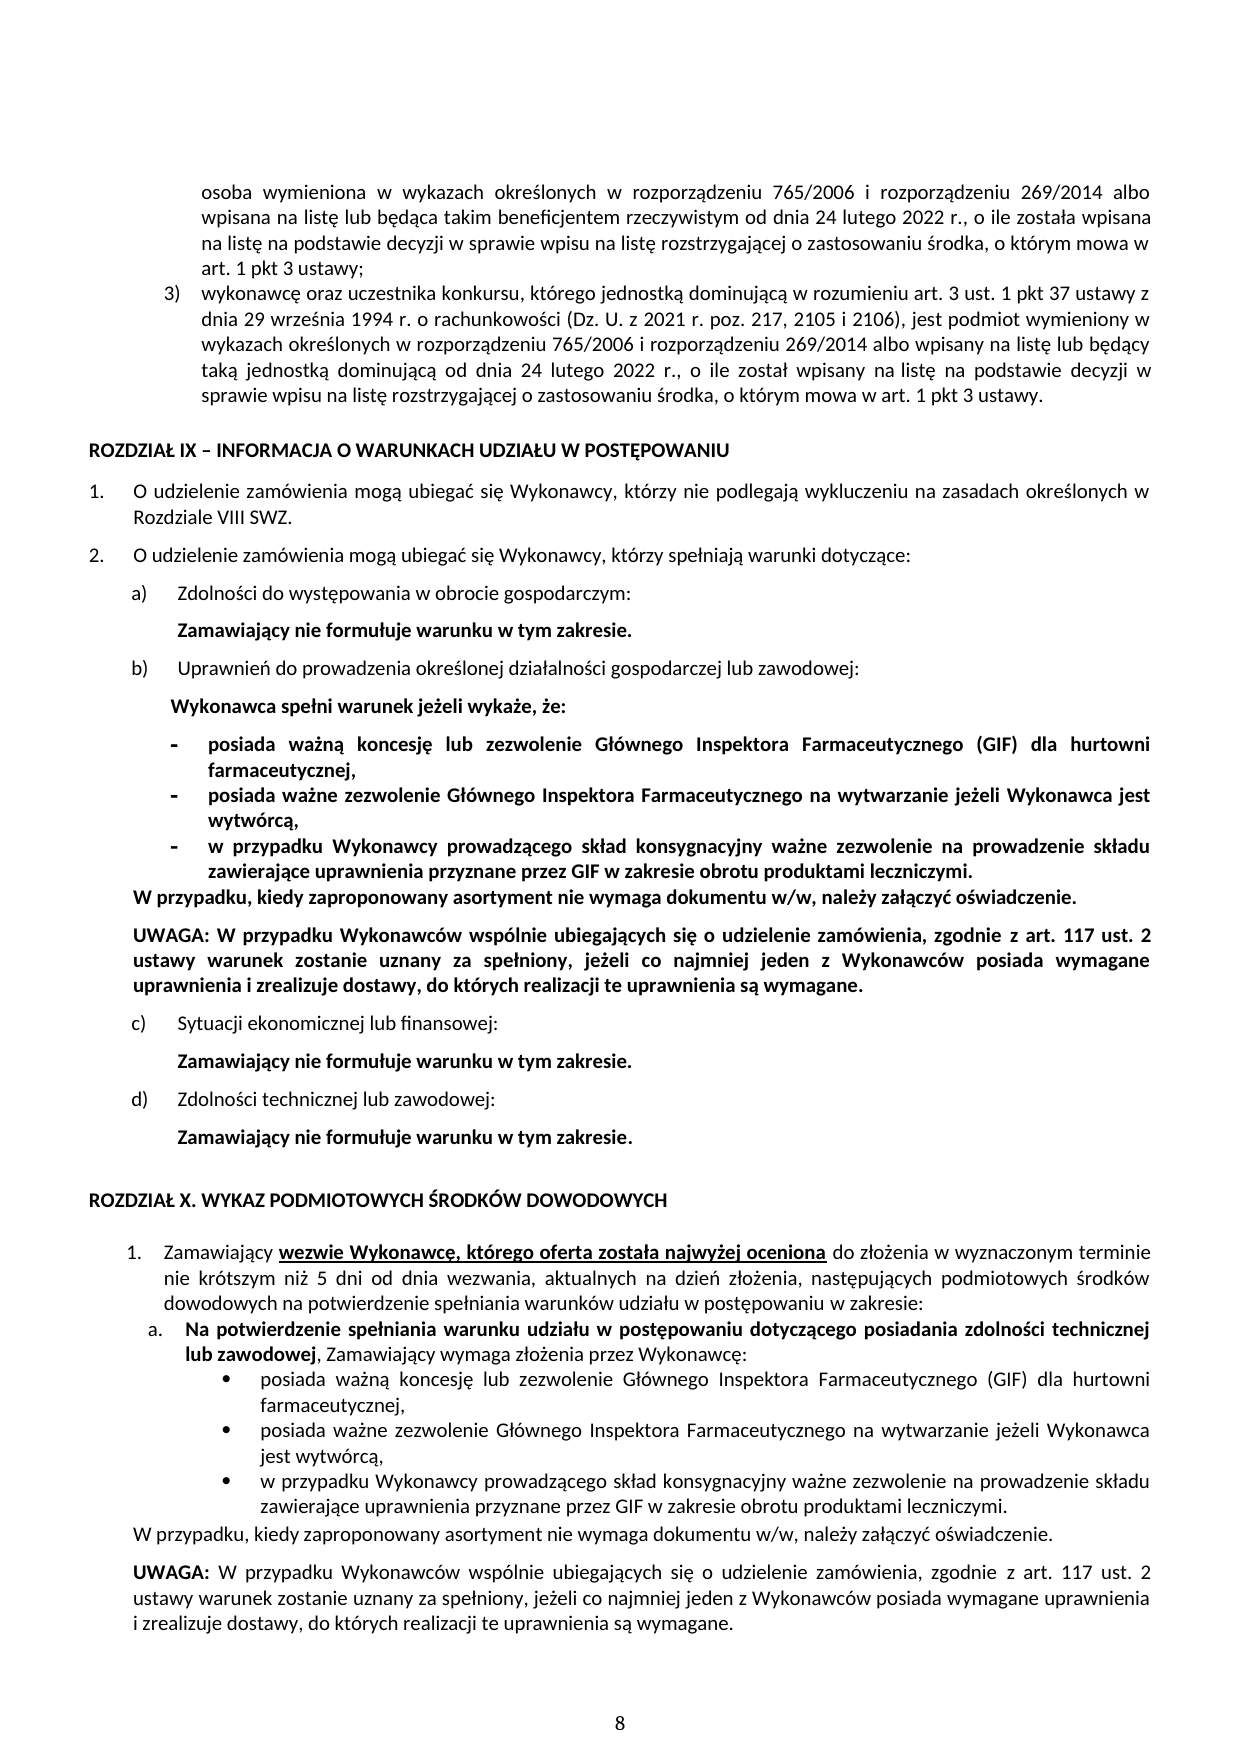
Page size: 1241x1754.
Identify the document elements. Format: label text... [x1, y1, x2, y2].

text ROZDZIAŁ IX – INFORMACJA O WARUNKACH UDZIAŁU W POSTĘPOWANIU [89, 437, 1152, 462]
text W przypadku, kiedy zaproponowany asortyment nie wymaga dokumentu w/w, należy załączyć oświadczenie. [133, 884, 1152, 909]
list Zamawiający nie formułuje warunku w tym zakresie. [177, 1048, 1152, 1074]
list posiada ważną koncesję lub zezwolenie Głównego Inspektora Farmaceutycznego (GIF) dla hurtowni farmaceutycznej, [170, 731, 1152, 782]
text W przypadku, kiedy zaproponowany asortyment nie wymaga dokumentu w/w, należy załączyć oświadczenie. [133, 1522, 1152, 1547]
list Zamawiający nie formułuje warunku w tym zakresie. [177, 618, 1152, 643]
list posiada ważną koncesję lub zezwolenie Głównego Inspektora Farmaceutycznego (GIF) dla hurtowni farmaceutycznej, [223, 1367, 1152, 1417]
text Wykonawca spełni warunek jeżeli wykaże, że: [97, 693, 1152, 719]
list posiada ważne zezwolenie Głównego Inspektora Farmaceutycznego na wytwarzanie jeżeli Wykonawca jest wytwórcą, [170, 782, 1152, 833]
text ROZDZIAŁ X. WYKAZ PODMIOTOWYCH ŚRODKÓW DOWODOWYCH [89, 1188, 1152, 1213]
list Sytuacji ekonomicznej lub finansowej: [131, 1011, 1152, 1036]
list Na potwierdzenie spełniania warunku udziału w postępowaniu dotyczącego posiadania zdolności technicznej lub zawodowej, Zamawiający wymaga złożenia przez Wykonawcę: [148, 1316, 1152, 1367]
list w przypadku Wykonawcy prowadzącego skład konsygnacyjny ważne zezwolenie na prowadzenie składu zawierające uprawnienia przyznane przez GIF w zakresie obrotu produktami leczniczymi. [170, 833, 1152, 884]
text UWAGA: W przypadku Wykonawców wspólnie ubiegających się o udzielenie zamówienia, zgodnie z art. 117 ust. 2 ustawy warunek zostanie uznany za spełniony, jeżeli co najmniej jeden z Wykonawców posiada wymagane uprawnienia i zrealizuje dostawy, do których realizacji te uprawnienia są wymagane. [133, 922, 1152, 998]
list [164, 179, 1152, 281]
list w przypadku Wykonawcy prowadzącego skład konsygnacyjny ważne zezwolenie na prowadzenie składu zawierające uprawnienia przyznane przez GIF w zakresie obrotu produktami leczniczymi. [223, 1468, 1152, 1519]
list O udzielenie zamówienia mogą ubiegać się Wykonawcy, którzy nie podlegają wykluczeniu na zasadach określonych w Rozdziale VIII SWZ. [89, 478, 1152, 529]
list Zamawiający nie formułuje warunku w tym zakresie. [177, 1124, 1152, 1150]
text UWAGA: W przypadku Wykonawców wspólnie ubiegających się o udzielenie zamówienia, zgodnie z art. 117 ust. 2 ustawy warunek zostanie uznany za spełniony, jeżeli co najmniej jeden z Wykonawców posiada wymagane uprawnienia i zrealizuje dostawy, do których realizacji te uprawnienia są wymagane. [133, 1559, 1152, 1636]
list O udzielenie zamówienia mogą ubiegać się Wykonawcy, którzy spełniają warunki dotyczące: [89, 542, 1152, 567]
list Uprawnień do prowadzenia określonej działalności gospodarczej lub zawodowej: [131, 656, 1152, 681]
list Zdolności technicznej lub zawodowej: [131, 1086, 1152, 1112]
list posiada ważne zezwolenie Głównego Inspektora Farmaceutycznego na wytwarzanie jeżeli Wykonawca jest wytwórcą, [223, 1417, 1152, 1468]
list Zamawiający wezwie Wykonawcę, którego oferta została najwyżej oceniona do złożenia w wyznaczonym terminie nie krótszym niż 5 dni od dnia wezwania, aktualnych na dzień złożenia, następujących podmiotowych środków dowodowych na potwierdzenie spełniania warunków udziału w postępowaniu w zakresie: [126, 1239, 1152, 1316]
list wykonawcę oraz uczestnika konkursu, którego jednostką dominującą w rozumieniu art. 3 ust. 1 pkt 37 ustawy z dnia 29 września 1994 r. o rachunkowości (Dz. U. z 2021 r. poz. 217, 2105 i 2106), jest podmiot wymieniony w wykazach określonych w rozporządzeniu 765/2006 i rozporządzeniu 269/2014 albo wpisany na listę lub będący taką jednostką dominującą od dnia 24 lutego 2022 r., o ile został wpisany na listę na podstawie decyzji w sprawie wpisu na listę rozstrzygającej o zastosowaniu środka, o którym mowa w art. 1 pkt 3 ustawy. [164, 281, 1152, 408]
list Zdolności do występowania w obrocie gospodarczym: [131, 580, 1152, 605]
